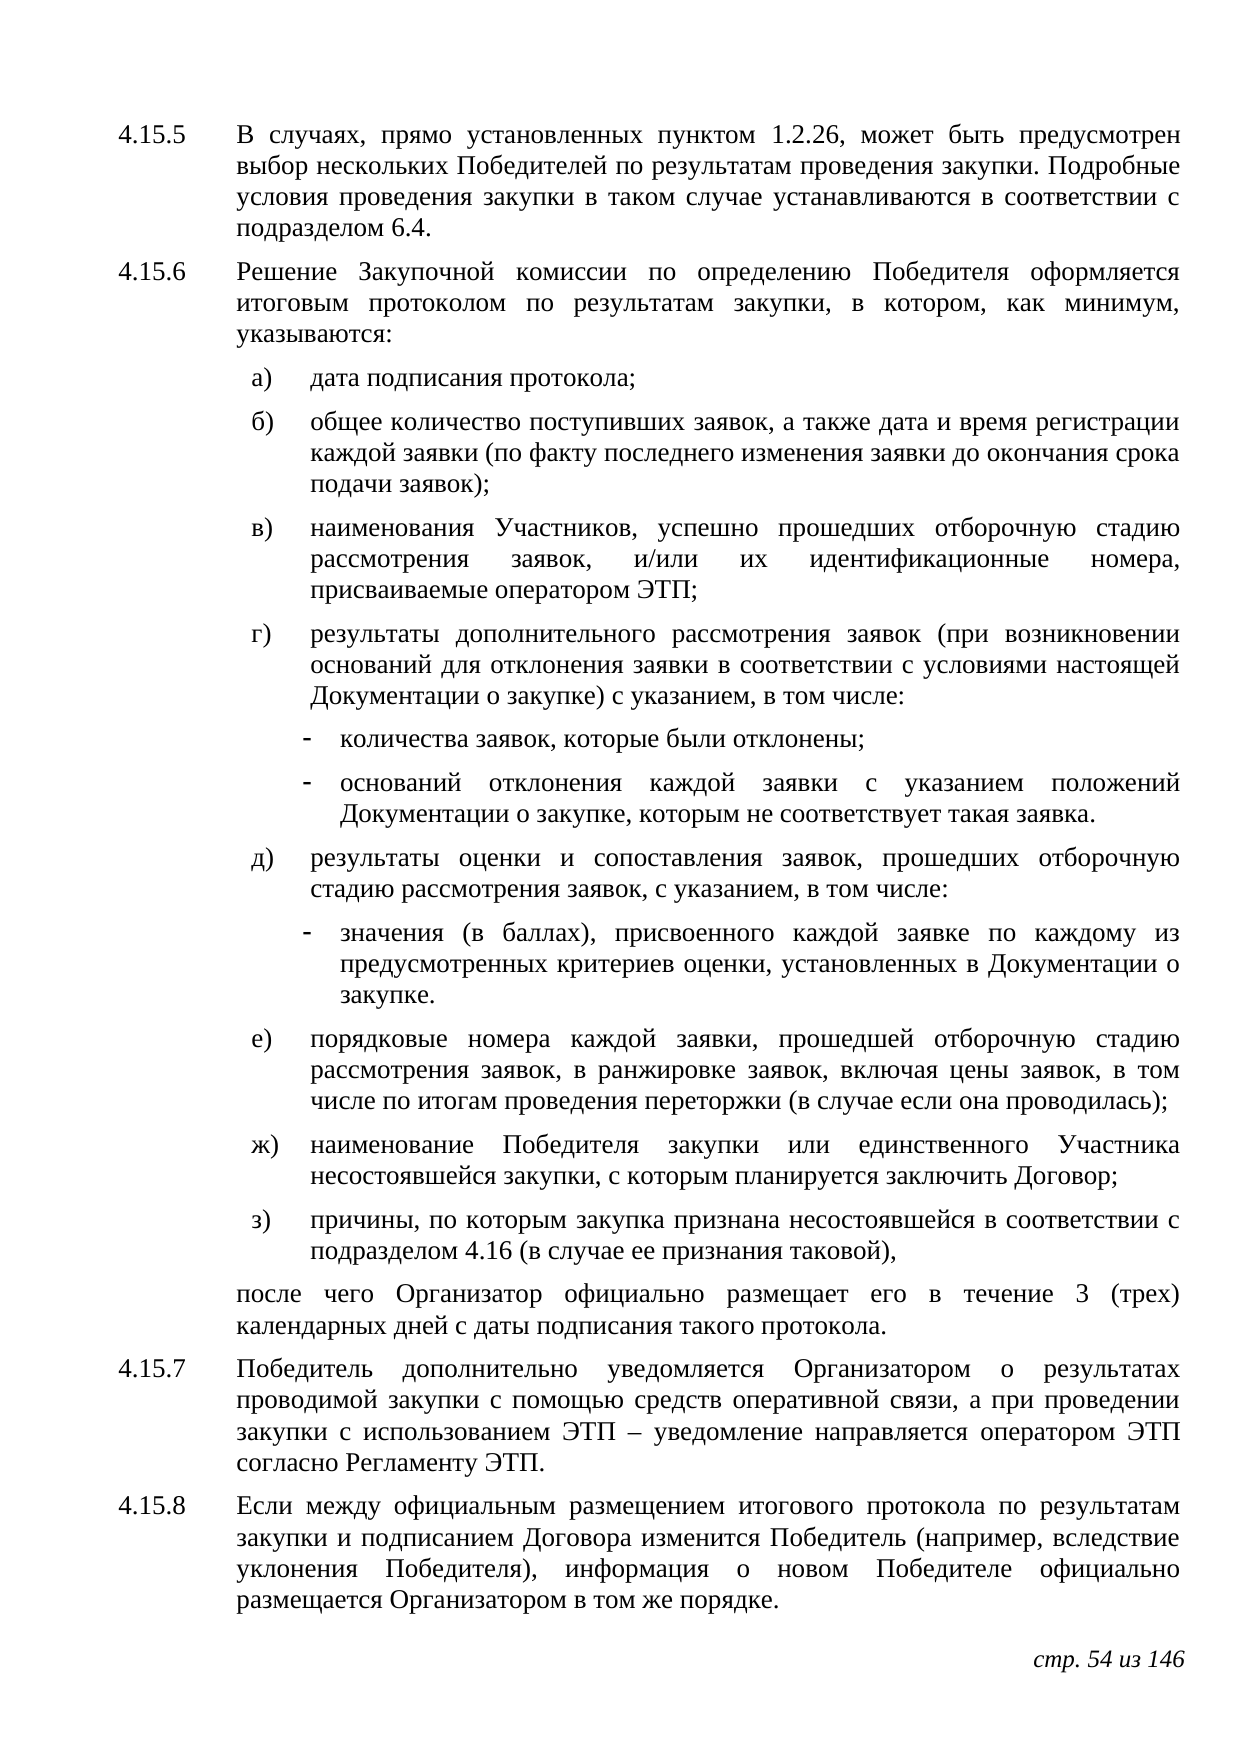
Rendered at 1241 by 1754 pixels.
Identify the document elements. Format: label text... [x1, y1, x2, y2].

text Решение Закупочной комиссии по определению Победителя оформляется итоговым протоколом по результатам закупки, в котором, как минимум, указываются: [118, 255, 1181, 349]
list количества заявок, которые были отклонены; [302, 723, 1181, 754]
text результаты оценки и сопоставления заявок, прошедших отборочную стадию рассмотрения заявок, с указанием, в том числе: [251, 841, 1181, 903]
text причины, по которым закупка признана несостоявшейся в соответствии с подразделом 4.16 (в случае ее признания таковой), [251, 1203, 1181, 1265]
text Победитель дополнительно уведомляется Организатором о результатах проводимой закупки с помощью средств оперативной связи, а при проведении закупки с использованием ЭТП – уведомление направляется оператором ЭТП согласно Регламенту ЭТП. [118, 1352, 1181, 1477]
text наименования Участников, успешно прошедших отборочную стадию рассмотрения заявок, и/или их идентификационные номера, присваиваемые оператором ЭТП; [251, 511, 1181, 604]
list значения (в баллах), присвоенного каждой заявке по каждому из предусмотренных критериев оценки, установленных в Документации о закупке. [302, 916, 1181, 1009]
list оснований отклонения каждой заявки с указанием положений Документации о закупке, которым не соответствует такая заявка. [302, 766, 1181, 829]
text В случаях, прямо установленных пунктом 1.2.26, может быть предусмотрен выбор нескольких Победителей по результатам проведения закупки. Подробные условия проведения закупки в таком случае устанавливаются в соответствии с подразделом 6.4. [118, 118, 1181, 243]
list после чего Организатор официально размещает его в течение 3 (трех) календарных дней с даты подписания такого протокола. [236, 1278, 1181, 1340]
text порядковые номера каждой заявки, прошедшей отборочную стадию рассмотрения заявок, в ранжировке заявок, включая цены заявок, в том числе по итогам проведения переторжки (в случае если она проводилась); [251, 1022, 1181, 1116]
text дата подписания протокола; [251, 361, 1181, 392]
text наименование Победителя закупки или единственного Участника несостоявшейся закупки, с которым планируется заключить Договор; [251, 1128, 1181, 1190]
text Если между официальным размещением итогового протокола по результатам закупки и подписанием Договора изменится Победитель (например, вследствие уклонения Победителя), информация о новом Победителе официально размещается Организатором в том же порядке. [118, 1489, 1181, 1614]
text результаты дополнительного рассмотрения заявок (при возникновении оснований для отклонения заявки в соответствии с условиями настоящей Документации о закупке) с указанием, в том числе: [251, 617, 1181, 710]
text общее количество поступивших заявок, а также дата и время регистрации каждой заявки (по факту последнего изменения заявки до окончания срока подачи заявок); [251, 405, 1181, 498]
